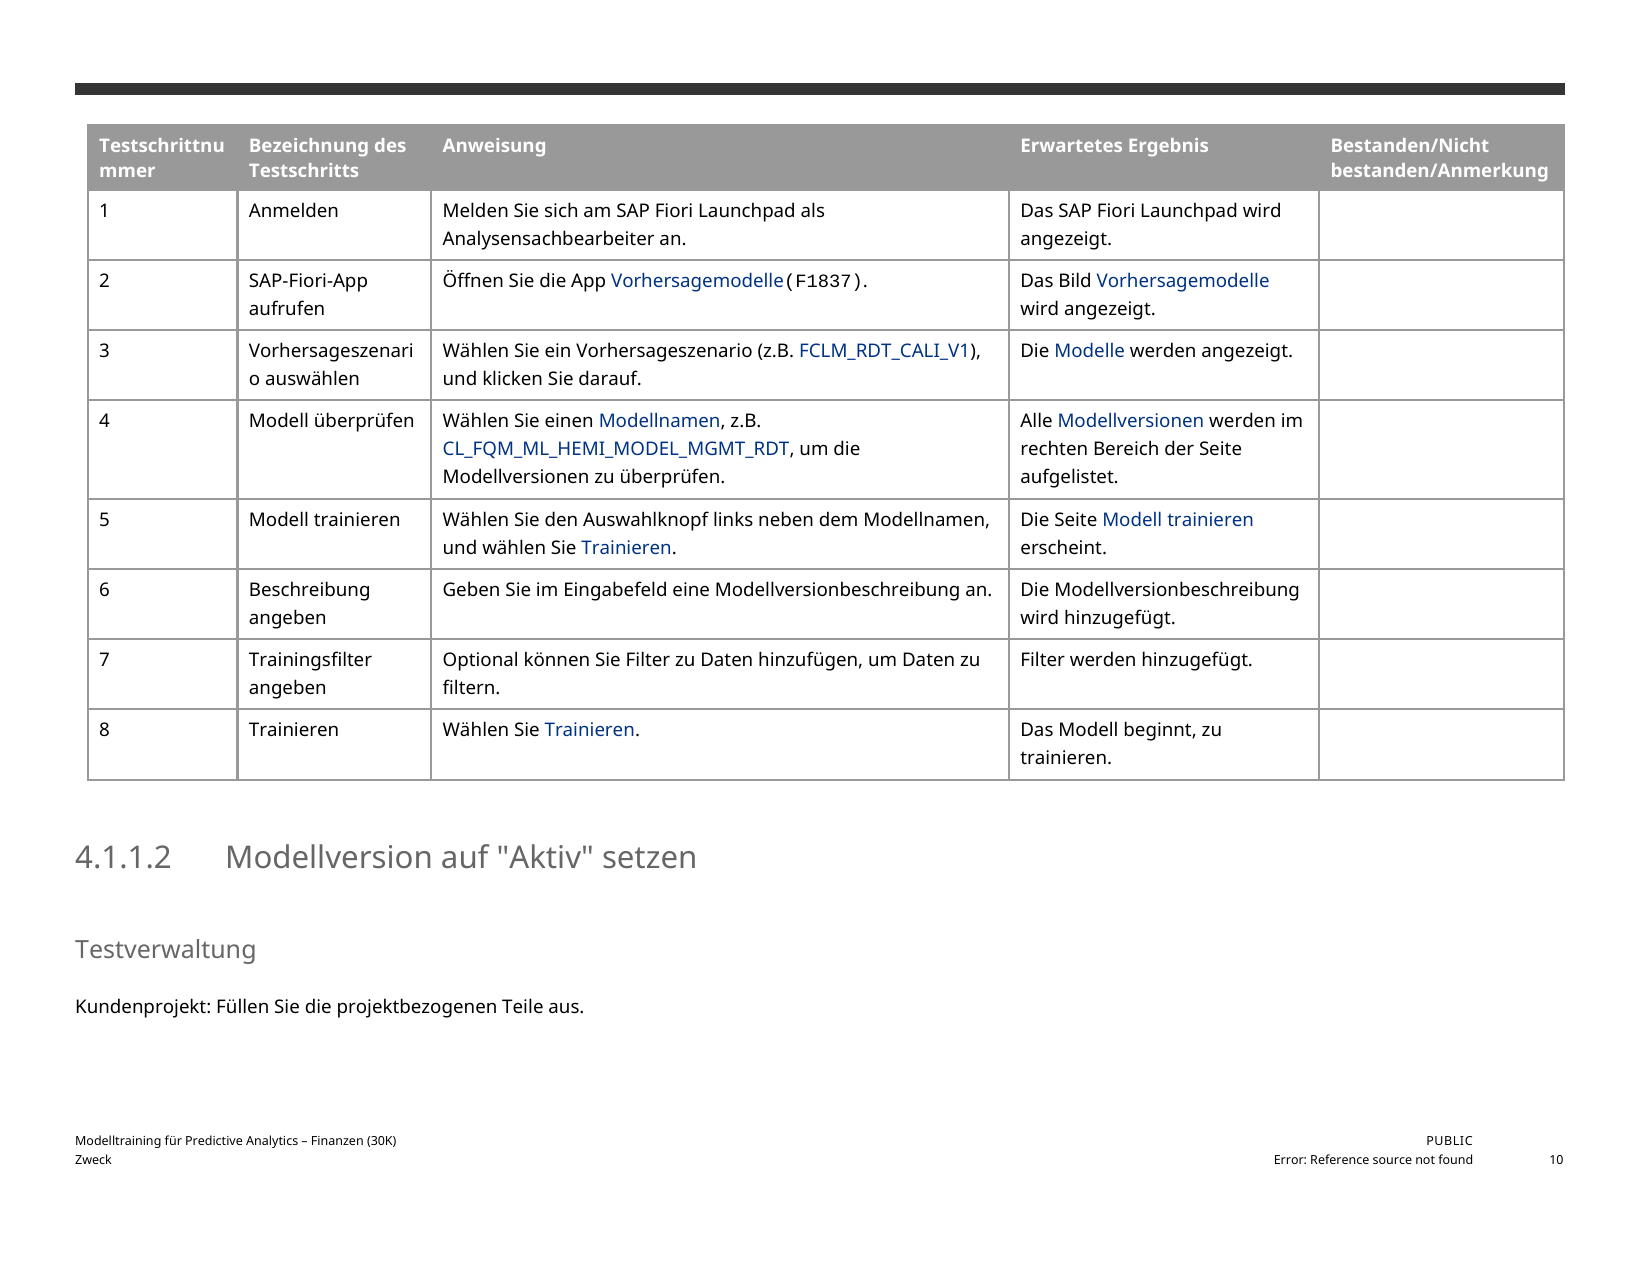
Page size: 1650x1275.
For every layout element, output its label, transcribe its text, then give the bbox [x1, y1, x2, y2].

table_cell 1 [89, 191, 236, 259]
table_cell Die Modelle werden angezeigt. [1010, 331, 1318, 399]
table_header Bestanden/Nicht bestanden/Anmerkung [1320, 126, 1563, 189]
table_cell Das Modell beginnt, zu trainieren. [1010, 710, 1318, 778]
table_cell Wählen Sie ein Vorhersageszenario (z.B. FCLM_RDT_CALI_V1), und klicken Sie darauf. [432, 331, 1008, 399]
table_cell 4 [89, 401, 236, 498]
table_cell 3 [89, 331, 236, 399]
title Testverwaltung [75, 935, 1565, 964]
table_cell 5 [89, 500, 236, 568]
table_cell Die Modellversionbeschreibung wird hinzugefügt. [1010, 570, 1318, 638]
table_cell Optional können Sie Filter zu Daten hinzufügen, um Daten zu filtern. [432, 640, 1008, 708]
table_cell Filter werden hinzugefügt. [1010, 640, 1318, 708]
table_header Erwartetes Ergebnis [1010, 126, 1318, 189]
table_cell Trainieren [239, 710, 430, 778]
table_cell [1320, 331, 1563, 399]
table_header Anweisung [432, 126, 1008, 189]
table_cell Wählen Sie einen Modellnamen, z.B. CL_FQM_ML_HEMI_MODEL_MGMT_RDT, um die Modellversionen zu überprüfen. [432, 401, 1008, 498]
table_cell Beschreibung angeben [239, 570, 430, 638]
table_header Bezeichnung des Testschritts [239, 126, 430, 189]
table_cell Anmelden [239, 191, 430, 259]
table_cell Das Bild Vorhersagemodelle wird angezeigt. [1010, 261, 1318, 329]
table_cell [1320, 261, 1563, 329]
subtitle Modellversion auf "Aktiv" setzen [75, 839, 1565, 876]
table_cell Die Seite Modell trainieren erscheint. [1010, 500, 1318, 568]
table_cell [1320, 570, 1563, 638]
table_cell 7 [89, 640, 236, 708]
table_cell Wählen Sie den Auswahlknopf links neben dem Modellnamen, und wählen Sie Trainieren. [432, 500, 1008, 568]
table_cell 2 [89, 261, 236, 329]
table_cell [1320, 640, 1563, 708]
table_cell [1320, 401, 1563, 498]
table_cell Melden Sie sich am SAP Fiori Launchpad als Analysensachbearbeiter an. [432, 191, 1008, 259]
table_cell Wählen Sie Trainieren. [432, 710, 1008, 778]
table_cell 8 [89, 710, 236, 778]
table_header Testschrittnummer [89, 126, 236, 189]
table_cell Vorhersageszenario auswählen [239, 331, 430, 399]
table_cell Modell trainieren [239, 500, 430, 568]
table_cell SAP-Fiori-App aufrufen [239, 261, 430, 329]
table_cell Alle Modellversionen werden im rechten Bereich der Seite aufgelistet. [1010, 401, 1318, 498]
table_cell [1320, 191, 1563, 259]
table_cell Trainingsfilter angeben [239, 640, 430, 708]
table_cell [1320, 500, 1563, 568]
text Kundenprojekt: Füllen Sie die projektbezogenen Teile aus. [75, 993, 1565, 1018]
table_cell [1320, 710, 1563, 778]
table_cell 6 [89, 570, 236, 638]
table_cell Modell überprüfen [239, 401, 430, 498]
table_cell Das SAP Fiori Launchpad wird angezeigt. [1010, 191, 1318, 259]
table_cell Öffnen Sie die App Vorhersagemodelle(F1837). [432, 261, 1008, 329]
table_cell Geben Sie im Eingabefeld eine Modellversionbeschreibung an. [432, 570, 1008, 638]
